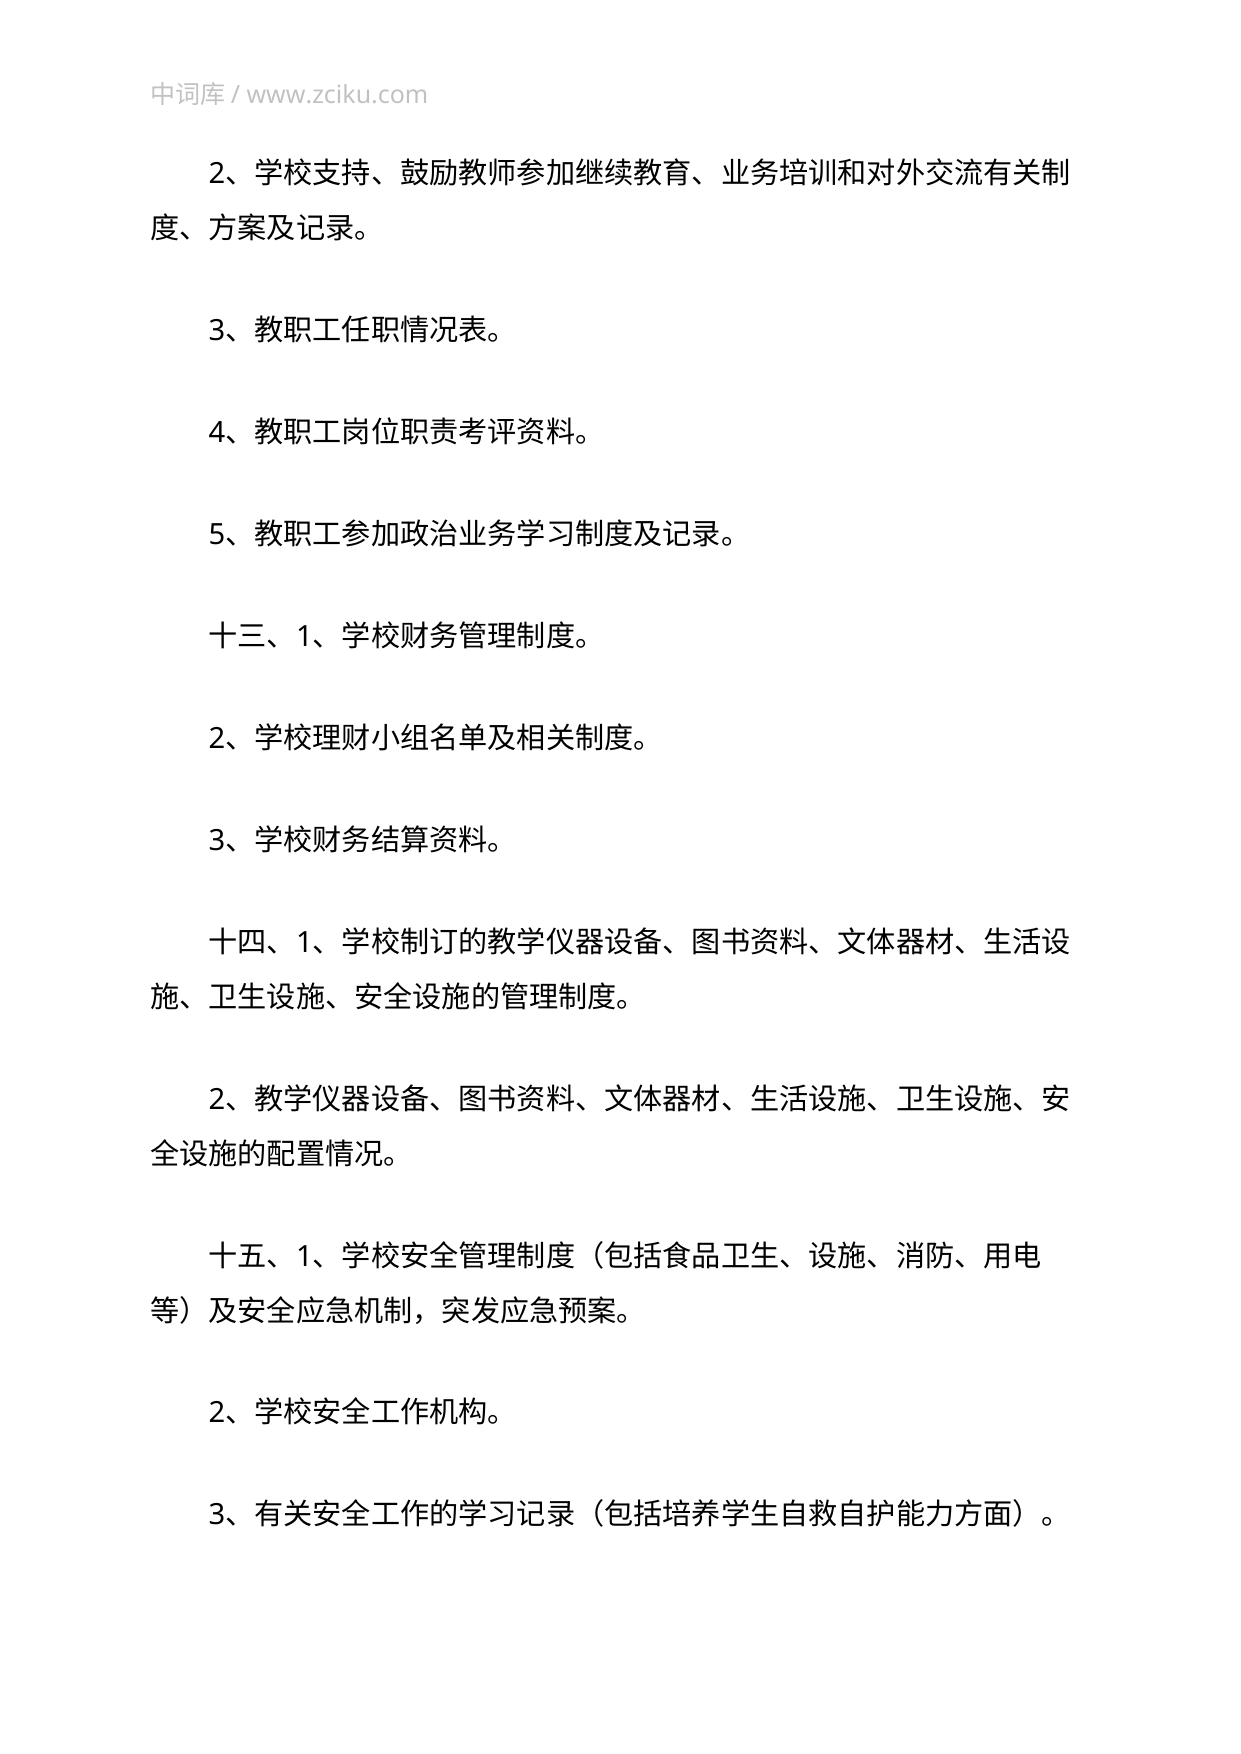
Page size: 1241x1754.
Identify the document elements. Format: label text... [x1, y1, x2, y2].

text 十四、1、学校制订的教学仪器设备、图书资料、文体器材、生活设施、卫生设施、安全设施的管理制度。 [150, 919, 1090, 1016]
text 2、学校支持、鼓励教师参加继续教育、业务培训和对外交流有关制度、方案及记录。 [150, 150, 1090, 247]
text 2、学校安全工作机构。 [150, 1389, 1090, 1431]
text 十五、1、学校安全管理制度（包括食品卫生、设施、消防、用电等）及安全应急机制，突发应急预案。 [150, 1232, 1090, 1329]
text 2、教学仪器设备、图书资料、文体器材、生活设施、卫生设施、安全设施的配置情况。 [150, 1075, 1090, 1173]
text 3、学校财务结算资料。 [150, 817, 1090, 859]
text 2、学校理财小组名单及相关制度。 [150, 715, 1090, 757]
text 3、有关安全工作的学习记录（包括培养学生自救自护能力方面）。 [150, 1491, 1090, 1533]
text 5、教职工参加政治业务学习制度及记录。 [150, 511, 1090, 553]
text 4、教职工岗位职责考评资料。 [150, 409, 1090, 451]
text 3、教职工任职情况表。 [150, 307, 1090, 349]
text 十三、1、学校财务管理制度。 [150, 613, 1090, 655]
